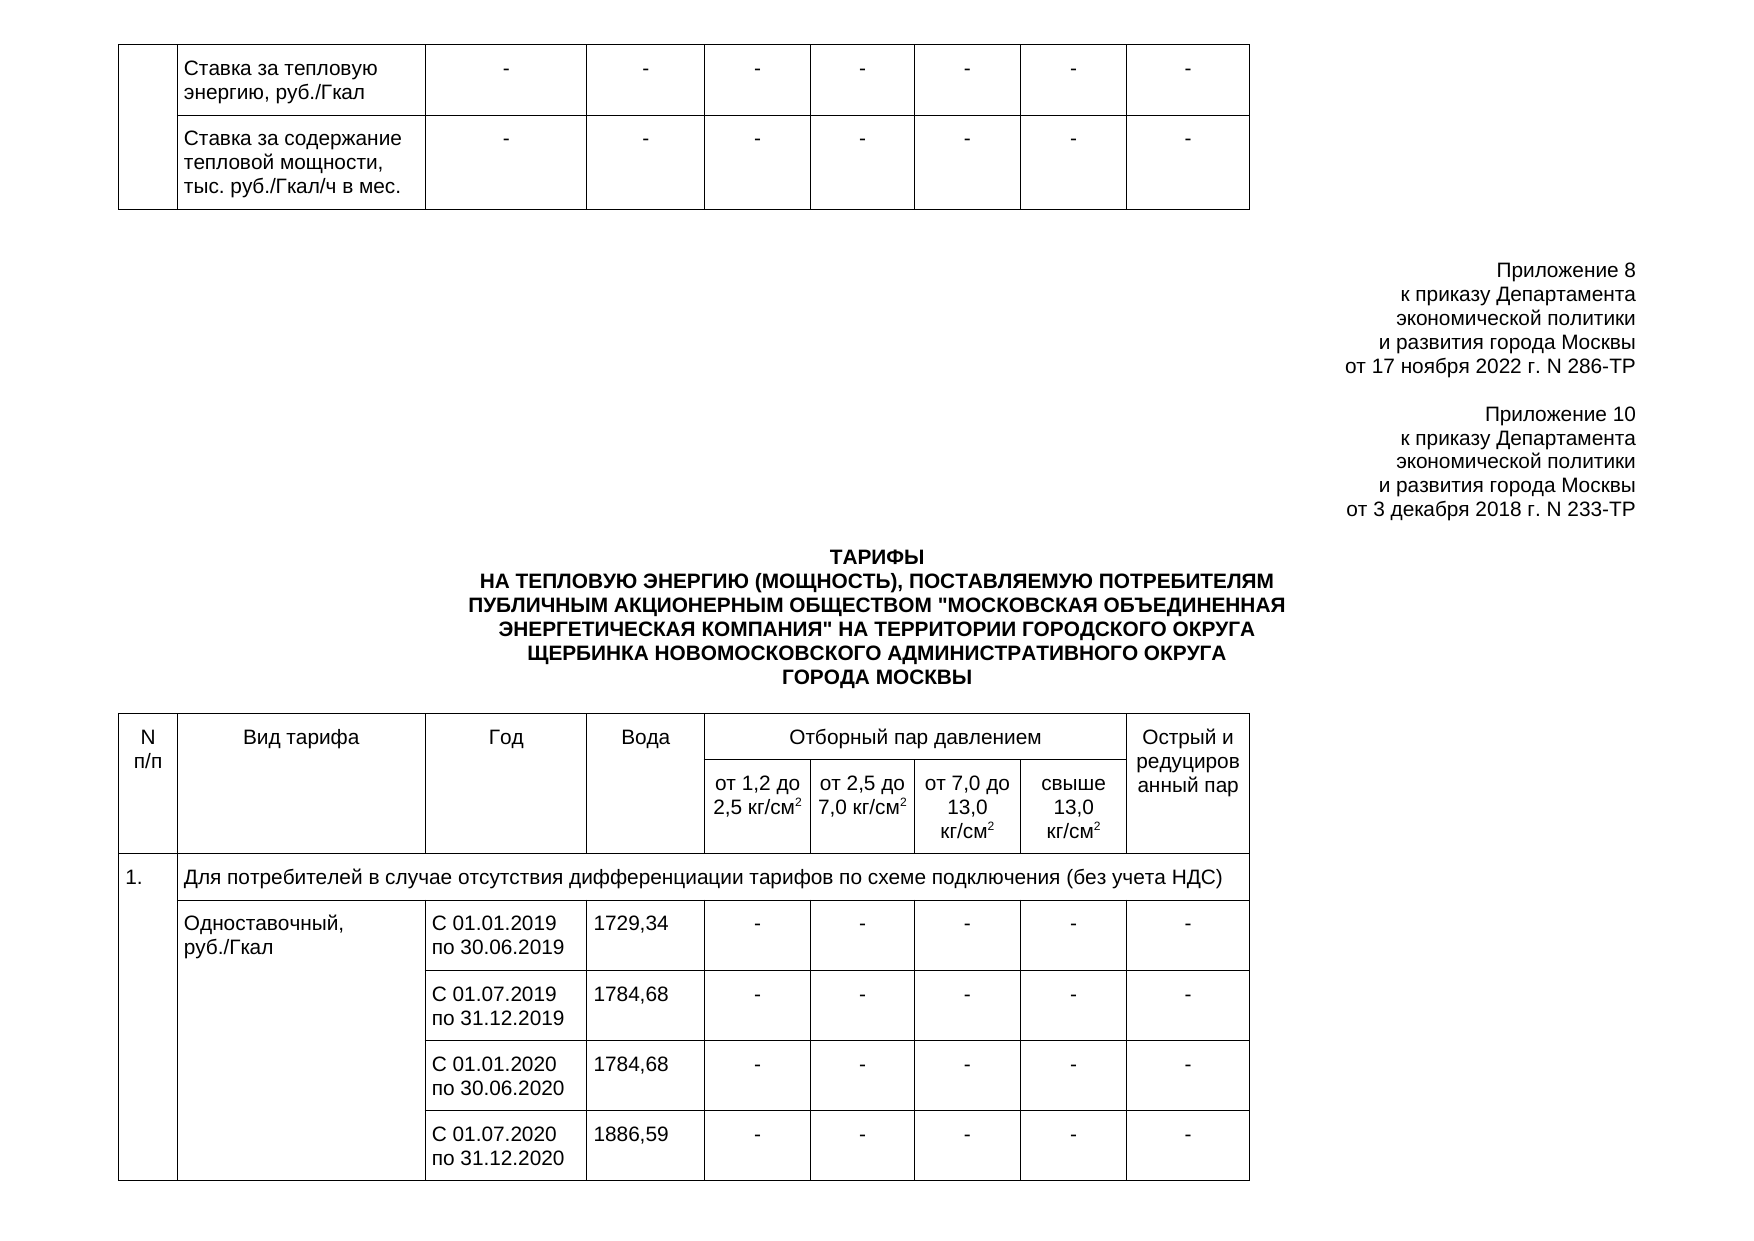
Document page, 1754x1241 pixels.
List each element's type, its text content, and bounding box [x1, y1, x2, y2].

table_cell - [1127, 971, 1249, 1040]
table_cell - [1127, 45, 1249, 114]
table_cell Для потребителей в случае отсутствия дифференциации тарифов по схеме подключения (без учета НДС) [178, 854, 1249, 899]
table_cell - [705, 116, 810, 209]
table_header Острый и редуцированный пар [1127, 714, 1249, 853]
table_cell - [915, 901, 1020, 970]
table_cell С 01.01.2019 по 30.06.2019 [426, 901, 586, 970]
table_cell - [705, 1111, 810, 1180]
table_cell свыше 13,0 кг/см2 [1021, 760, 1126, 853]
text к приказу Департамента [118, 282, 1636, 306]
table_cell Ставка за тепловую энергию, руб./Гкал [178, 45, 425, 114]
table_cell - [811, 1041, 914, 1110]
table_cell - [1021, 901, 1126, 970]
table_cell 1784,68 [587, 971, 704, 1040]
title НА ТЕПЛОВУЮ ЭНЕРГИЮ (МОЩНОСТЬ), ПОСТАВЛЯЕМУЮ ПОТРЕБИТЕЛЯМ [118, 569, 1636, 593]
table_cell - [426, 45, 586, 114]
table_cell 1886,59 [587, 1111, 704, 1180]
table_cell - [915, 116, 1020, 209]
table_cell 1729,34 [587, 901, 704, 970]
table_cell - [1021, 971, 1126, 1040]
table_cell С 01.01.2020 по 30.06.2020 [426, 1041, 586, 1110]
table_cell - [1127, 901, 1249, 970]
table_cell - [705, 45, 810, 114]
table_cell 1784,68 [587, 1041, 704, 1110]
table_cell - [811, 116, 914, 209]
table_cell - [1021, 45, 1126, 114]
table_cell от 1,2 до 2,5 кг/см2 [705, 760, 810, 853]
title ГОРОДА МОСКВЫ [118, 665, 1636, 689]
table_header Отборный пар давлением [705, 714, 1126, 759]
table_cell - [1021, 1041, 1126, 1110]
table_cell - [1021, 1111, 1126, 1180]
title ТАРИФЫ [118, 545, 1636, 569]
text экономической политики [118, 449, 1636, 473]
table_header Вид тарифа [178, 714, 425, 853]
table_cell - [811, 901, 914, 970]
table_header Вода [587, 714, 704, 853]
text от 17 ноября 2022 г. N 286-ТР [118, 353, 1636, 377]
table_cell - [1127, 1041, 1249, 1110]
table_cell С 01.07.2020 по 31.12.2020 [426, 1111, 586, 1180]
table_cell от 7,0 до 13,0 кг/см2 [915, 760, 1020, 853]
table_cell - [1127, 116, 1249, 209]
table_cell Одноставочный, руб./Гкал [178, 901, 425, 1180]
text к приказу Департамента [118, 425, 1636, 449]
table_cell - [915, 1041, 1020, 1110]
title ЭНЕРГЕТИЧЕСКАЯ КОМПАНИЯ" НА ТЕРРИТОРИИ ГОРОДСКОГО ОКРУГА [118, 617, 1636, 641]
table_cell - [1127, 1111, 1249, 1180]
table_cell Ставка за содержание тепловой мощности, тыс. руб./Гкал/ч в мес. [178, 116, 425, 209]
table_cell - [705, 971, 810, 1040]
text экономической политики [118, 306, 1636, 329]
table_cell С 01.07.2019 по 31.12.2019 [426, 971, 586, 1040]
table_cell 1. [119, 854, 177, 1180]
text от 3 декабря 2018 г. N 233-ТР [118, 497, 1636, 521]
table_cell - [811, 45, 914, 114]
table_header Год [426, 714, 586, 853]
title ЩЕРБИНКА НОВОМОСКОВСКОГО АДМИНИСТРАТИВНОГО ОКРУГА [118, 641, 1636, 665]
text Приложение 10 [118, 401, 1636, 425]
text и развития города Москвы [118, 329, 1636, 353]
table_header N п/п [119, 714, 177, 853]
table_cell - [705, 901, 810, 970]
table_cell - [587, 116, 704, 209]
title ПУБЛИЧНЫМ АКЦИОНЕРНЫМ ОБЩЕСТВОМ "МОСКОВСКАЯ ОБЪЕДИНЕННАЯ [118, 593, 1636, 617]
table_cell от 2,5 до 7,0 кг/см2 [811, 760, 914, 853]
text и развития города Москвы [118, 473, 1636, 497]
table_cell - [811, 1111, 914, 1180]
table_cell - [1021, 116, 1126, 209]
text Приложение 8 [118, 258, 1636, 282]
table_cell - [915, 1111, 1020, 1180]
table_cell - [587, 45, 704, 114]
table_cell - [811, 971, 914, 1040]
table_cell - [915, 45, 1020, 114]
table_cell - [705, 1041, 810, 1110]
table_cell - [426, 116, 586, 209]
table_cell - [915, 971, 1020, 1040]
